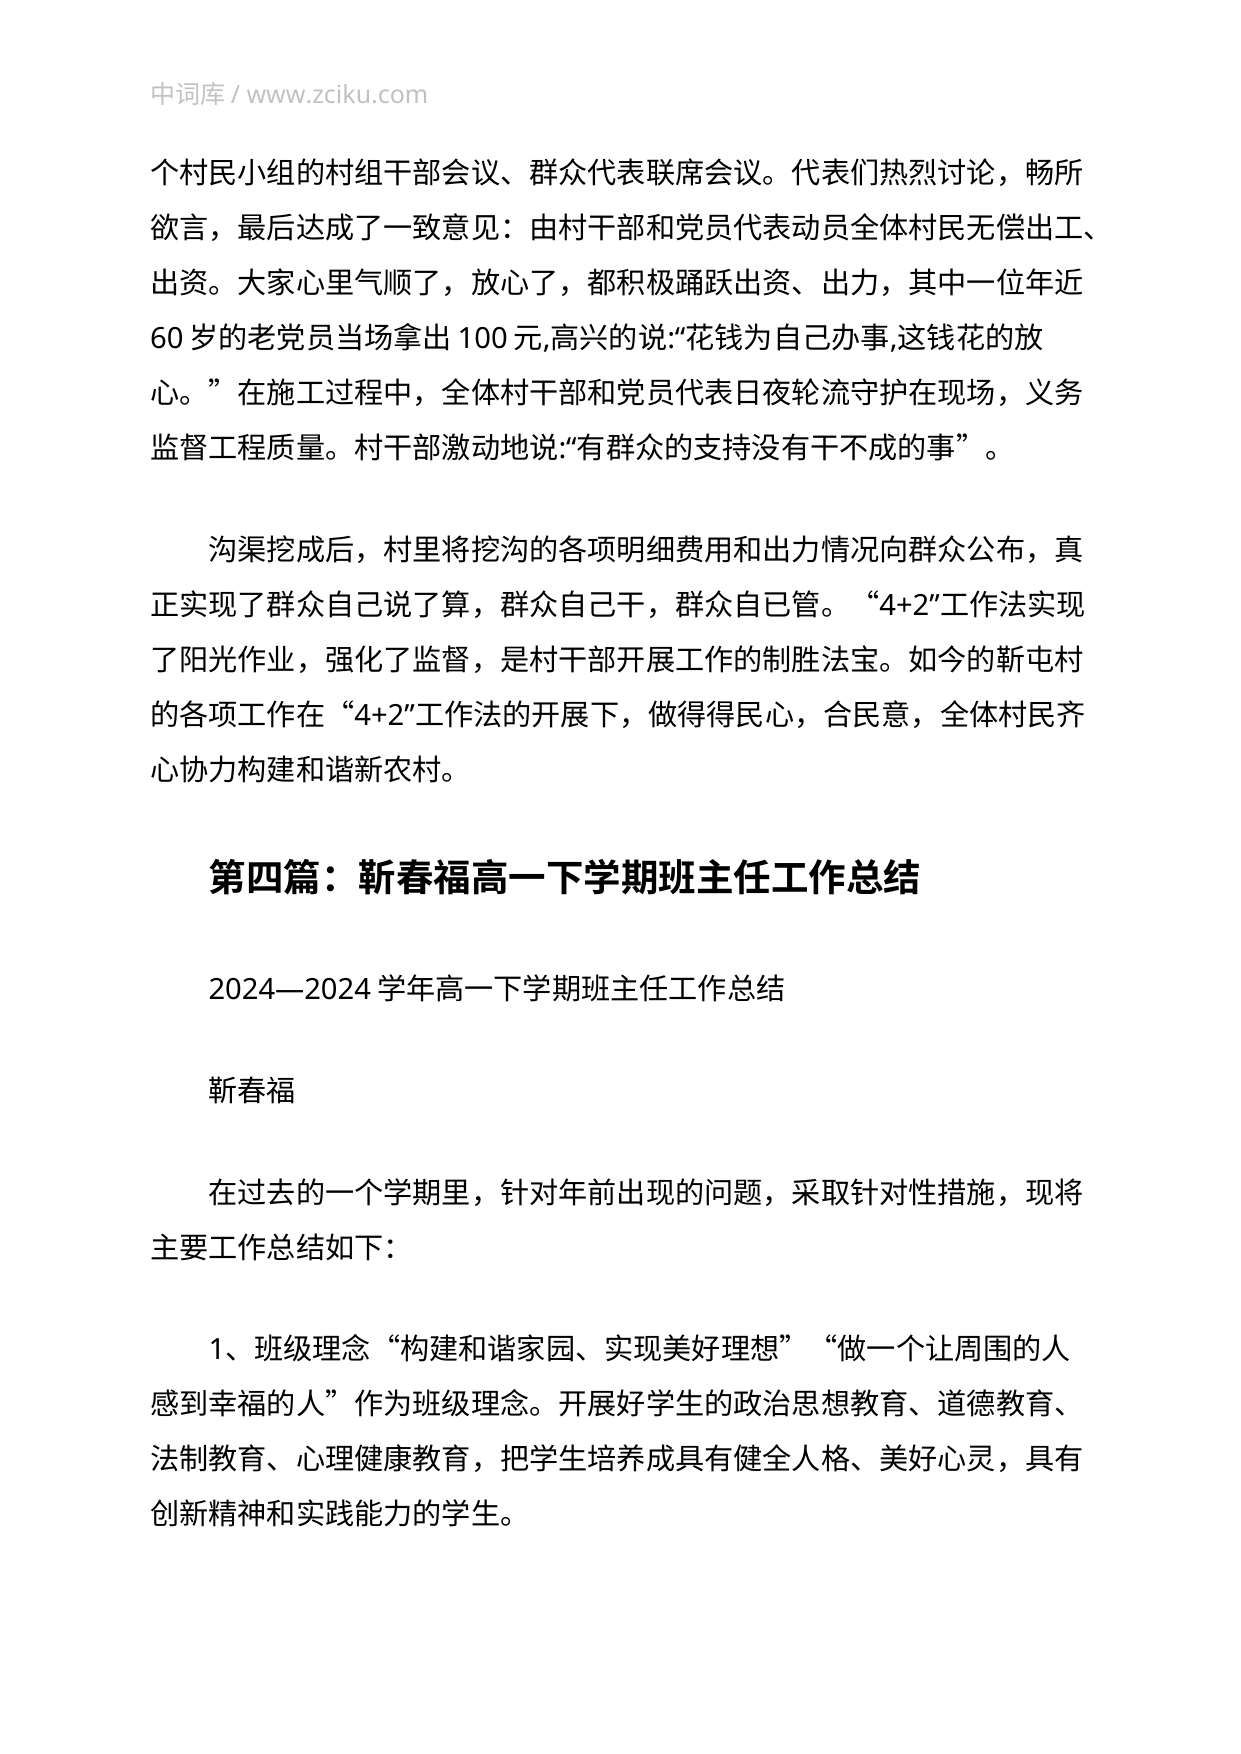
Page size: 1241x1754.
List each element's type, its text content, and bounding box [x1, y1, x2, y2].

text 靳春福 [150, 1067, 1090, 1110]
text 1、班级理念“构建和谐家园、实现美好理想”“做一个让周围的人感到幸福的人”作为班级理念。开展好学生的政治思想教育、道德教育、法制教育、心理健康教育，把学生培养成具有健全人格、美好心灵，具有创新精神和实践能力的学生。 [150, 1326, 1090, 1533]
text 2024—2024学年高一下学期班主任工作总结 [150, 966, 1090, 1008]
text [150, 150, 1090, 467]
text 第四篇：靳春福高一下学期班主任工作总结 [150, 848, 1090, 902]
text 在过去的一个学期里，针对年前出现的问题，采取针对性措施，现将主要工作总结如下： [150, 1169, 1090, 1266]
text 沟渠挖成后，村里将挖沟的各项明细费用和出力情况向群众公布，真正实现了群众自己说了算，群众自己干，群众自已管。“4+2”工作法实现了阳光作业，强化了监督，是村干部开展工作的制胜法宝。如今的靳屯村的各项工作在“4+2”工作法的开展下，做得得民心，合民意，全体村民齐心协力构建和谐新农村。 [150, 527, 1090, 789]
